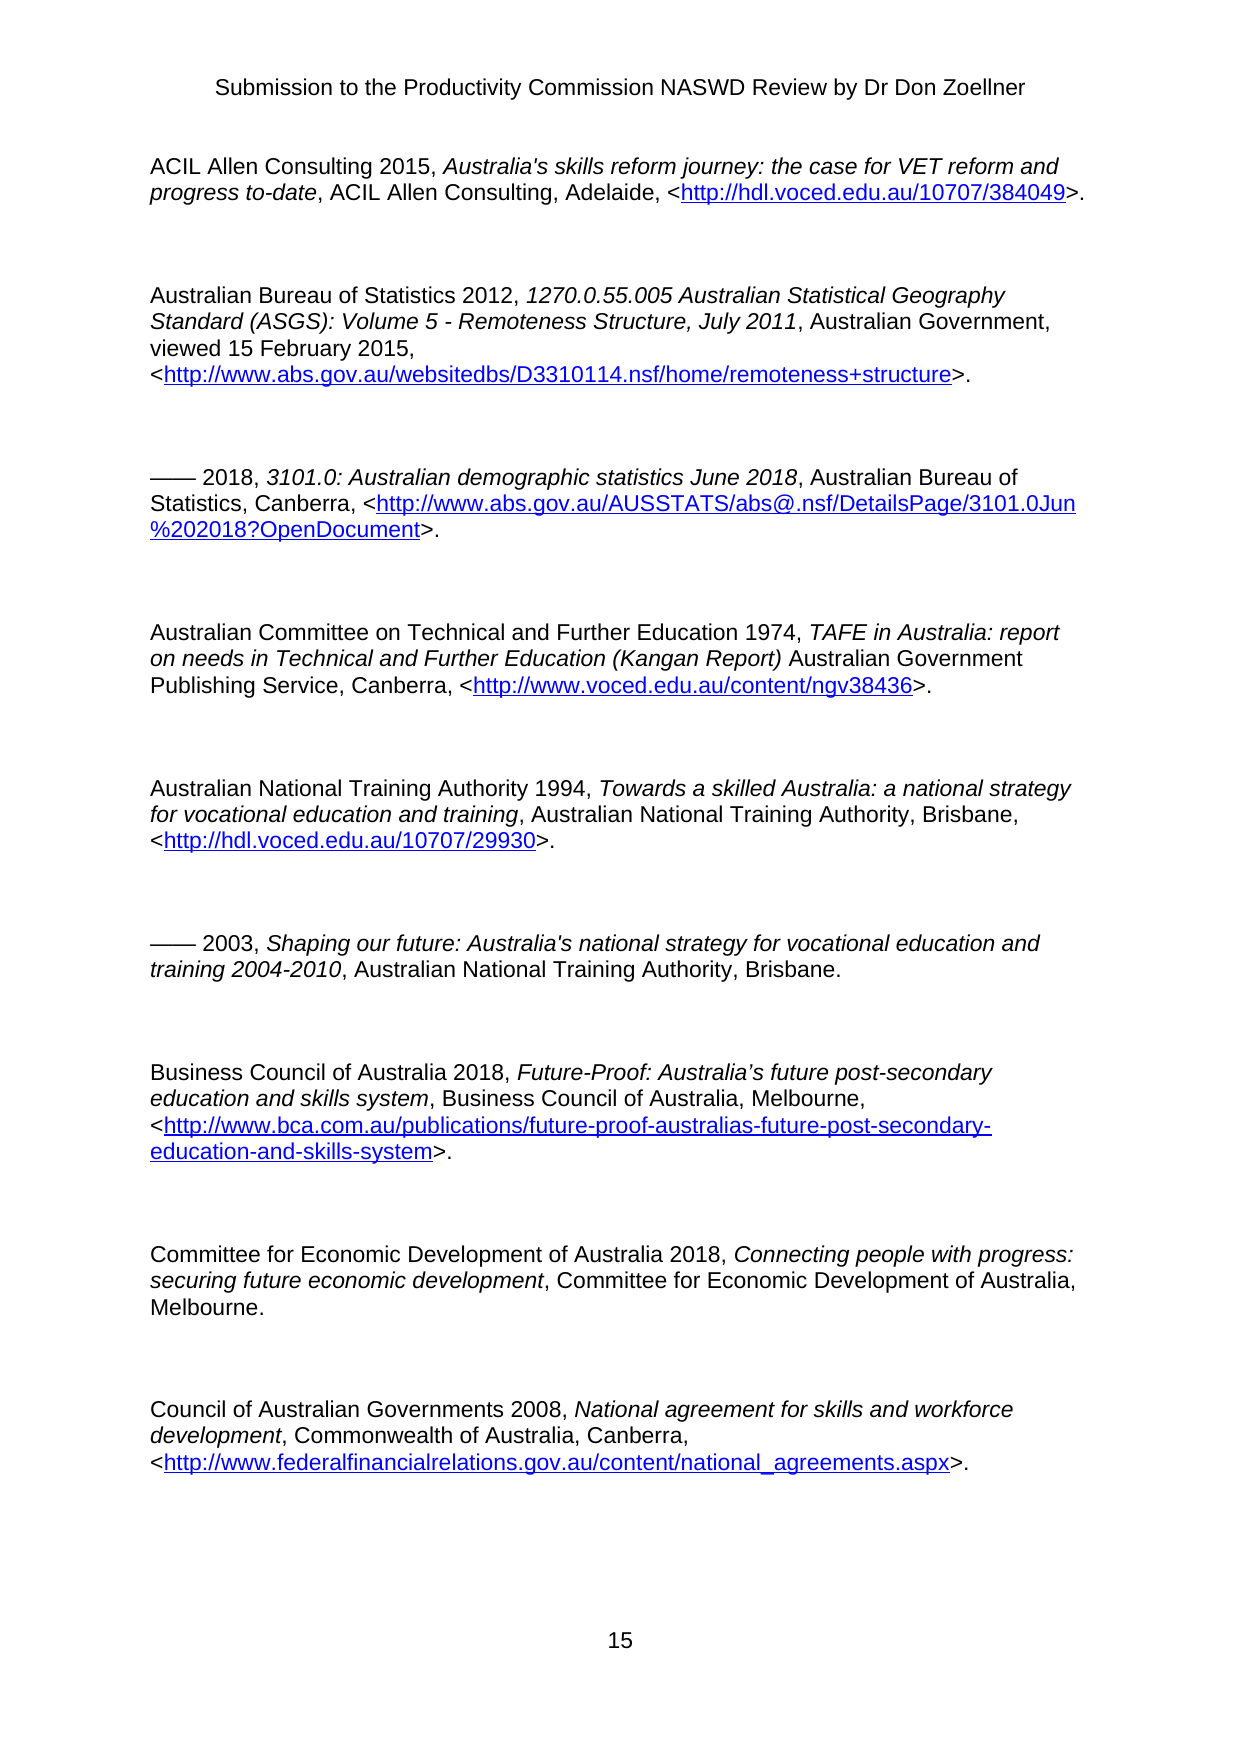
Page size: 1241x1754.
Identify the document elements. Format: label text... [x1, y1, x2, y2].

text Business Council of Australia 2018, Future-Proof: Australia’s future post-secondary education and skills system, Business Council of Australia, Melbourne, <http://www.bca.com.au/publications/future-proof-australias-future-post-secondary-education-and-skills-system>. [150, 1059, 1090, 1164]
text Committee for Economic Development of Australia 2018, Connecting people with progress: securing future economic development, Committee for Economic Development of Australia, Melbourne. [150, 1241, 1090, 1320]
text ACIL Allen Consulting 2015, Australia's skills reform journey: the case for VET reform and progress to-date, ACIL Allen Consulting, Adelaide, <http://hdl.voced.edu.au/10707/384049>. [150, 153, 1090, 206]
text Australian National Training Authority 1994, Towards a skilled Australia: a national strategy for vocational education and training, Australian National Training Authority, Brisbane, <http://hdl.voced.edu.au/10707/29930>. [150, 774, 1090, 853]
text Council of Australian Governments 2008, National agreement for skills and workforce development, Commonwealth of Australia, Canberra, <http://www.federalfinancialrelations.gov.au/content/national_agreements.aspx>. [150, 1396, 1090, 1475]
text —— 2003, Shaping our future: Australia's national strategy for vocational education and training 2004-2010, Australian National Training Authority, Brisbane. [150, 930, 1090, 983]
text —— 2018, 3101.0: Australian demographic statistics June 2018, Australian Bureau of Statistics, Canberra, <http://www.abs.gov.au/AUSSTATS/abs@.nsf/DetailsPage/3101.0Jun%202018?OpenDocument>. [150, 464, 1090, 543]
text Australian Bureau of Statistics 2012, 1270.0.55.005 Australian Statistical Geography Standard (ASGS): Volume 5 - Remoteness Structure, July 2011, Australian Government, viewed 15 February 2015, <http://www.abs.gov.au/websitedbs/D3310114.nsf/home/remoteness+structure>. [150, 282, 1090, 387]
text Australian Committee on Technical and Further Education 1974, TAFE in Australia: report on needs in Technical and Further Education (Kangan Report) Australian Government Publishing Service, Canberra, <http://www.voced.edu.au/content/ngv38436>. [150, 619, 1090, 698]
